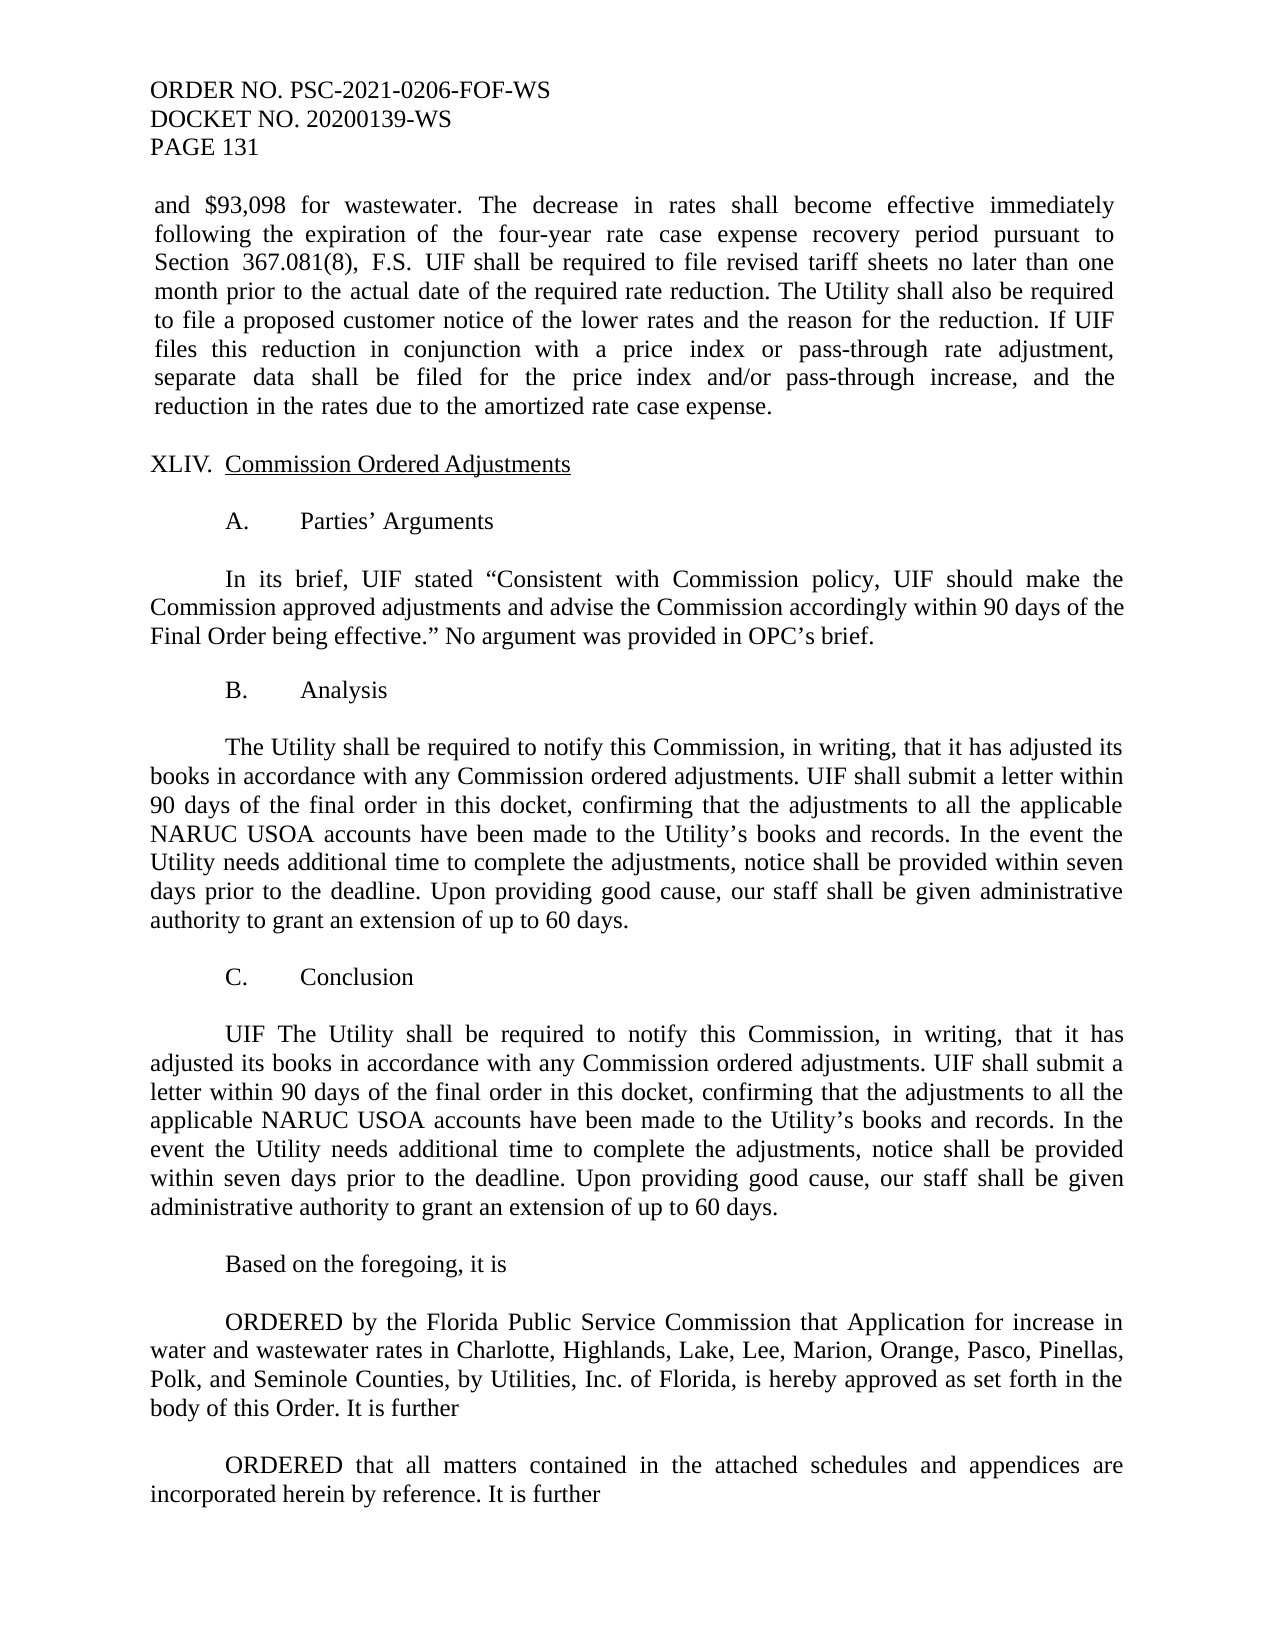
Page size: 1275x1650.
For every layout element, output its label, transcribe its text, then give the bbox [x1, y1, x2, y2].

list Parties’ Arguments [225, 506, 1125, 535]
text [154, 190, 1115, 420]
list Conclusion [225, 962, 1125, 991]
text The Utility shall be required to notify this Commission, in writing, that it has adjusted its books in accordance with any Commission ordered adjustments. UIF shall submit a letter within 90 days of the final order in this docket, confirming that the adjustments to all the applicable NARUC USOA accounts have been made to the Utility’s books and records. In the event the Utility needs additional time to complete the adjustments, notice shall be provided within seven days prior to the deadline. Upon providing good cause, our staff shall be given administrative authority to grant an extension of up to 60 days. [150, 732, 1125, 934]
text In its brief, UIF stated “Consistent with Commission policy, UIF should make the Commission approved adjustments and advise the Commission accordingly within 90 days of the Final Order being effective.” No argument was provided in OPC’s brief. [150, 564, 1125, 650]
list Analysis [225, 675, 1125, 704]
text UIF The Utility shall be required to notify this Commission, in writing, that it has adjusted its books in accordance with any Commission ordered adjustments. UIF shall submit a letter within 90 days of the final order in this docket, confirming that the adjustments to all the applicable NARUC USOA accounts have been made to the Utility’s books and records. In the event the Utility needs additional time to complete the adjustments, notice shall be provided within seven days prior to the deadline. Upon providing good cause, our staff shall be given administrative authority to grant an extension of up to 60 days. [150, 1019, 1125, 1220]
list Commission Ordered Adjustments [150, 449, 1125, 477]
text ORDERED by the Florida Public Service Commission that Application for increase in water and wastewater rates in Charlotte, Highlands, Lake, Lee, Marion, Orange, Pasco, Pinellas, Polk, and Seminole Counties, by Utilities, Inc. of Florida, is hereby approved as set forth in the body of this Order. It is further [150, 1307, 1125, 1422]
text ORDERED that all matters contained in the attached schedules and appendices are incorporated herein by reference. It is further [150, 1450, 1125, 1508]
text Based on the foregoing, it is [150, 1249, 1125, 1278]
